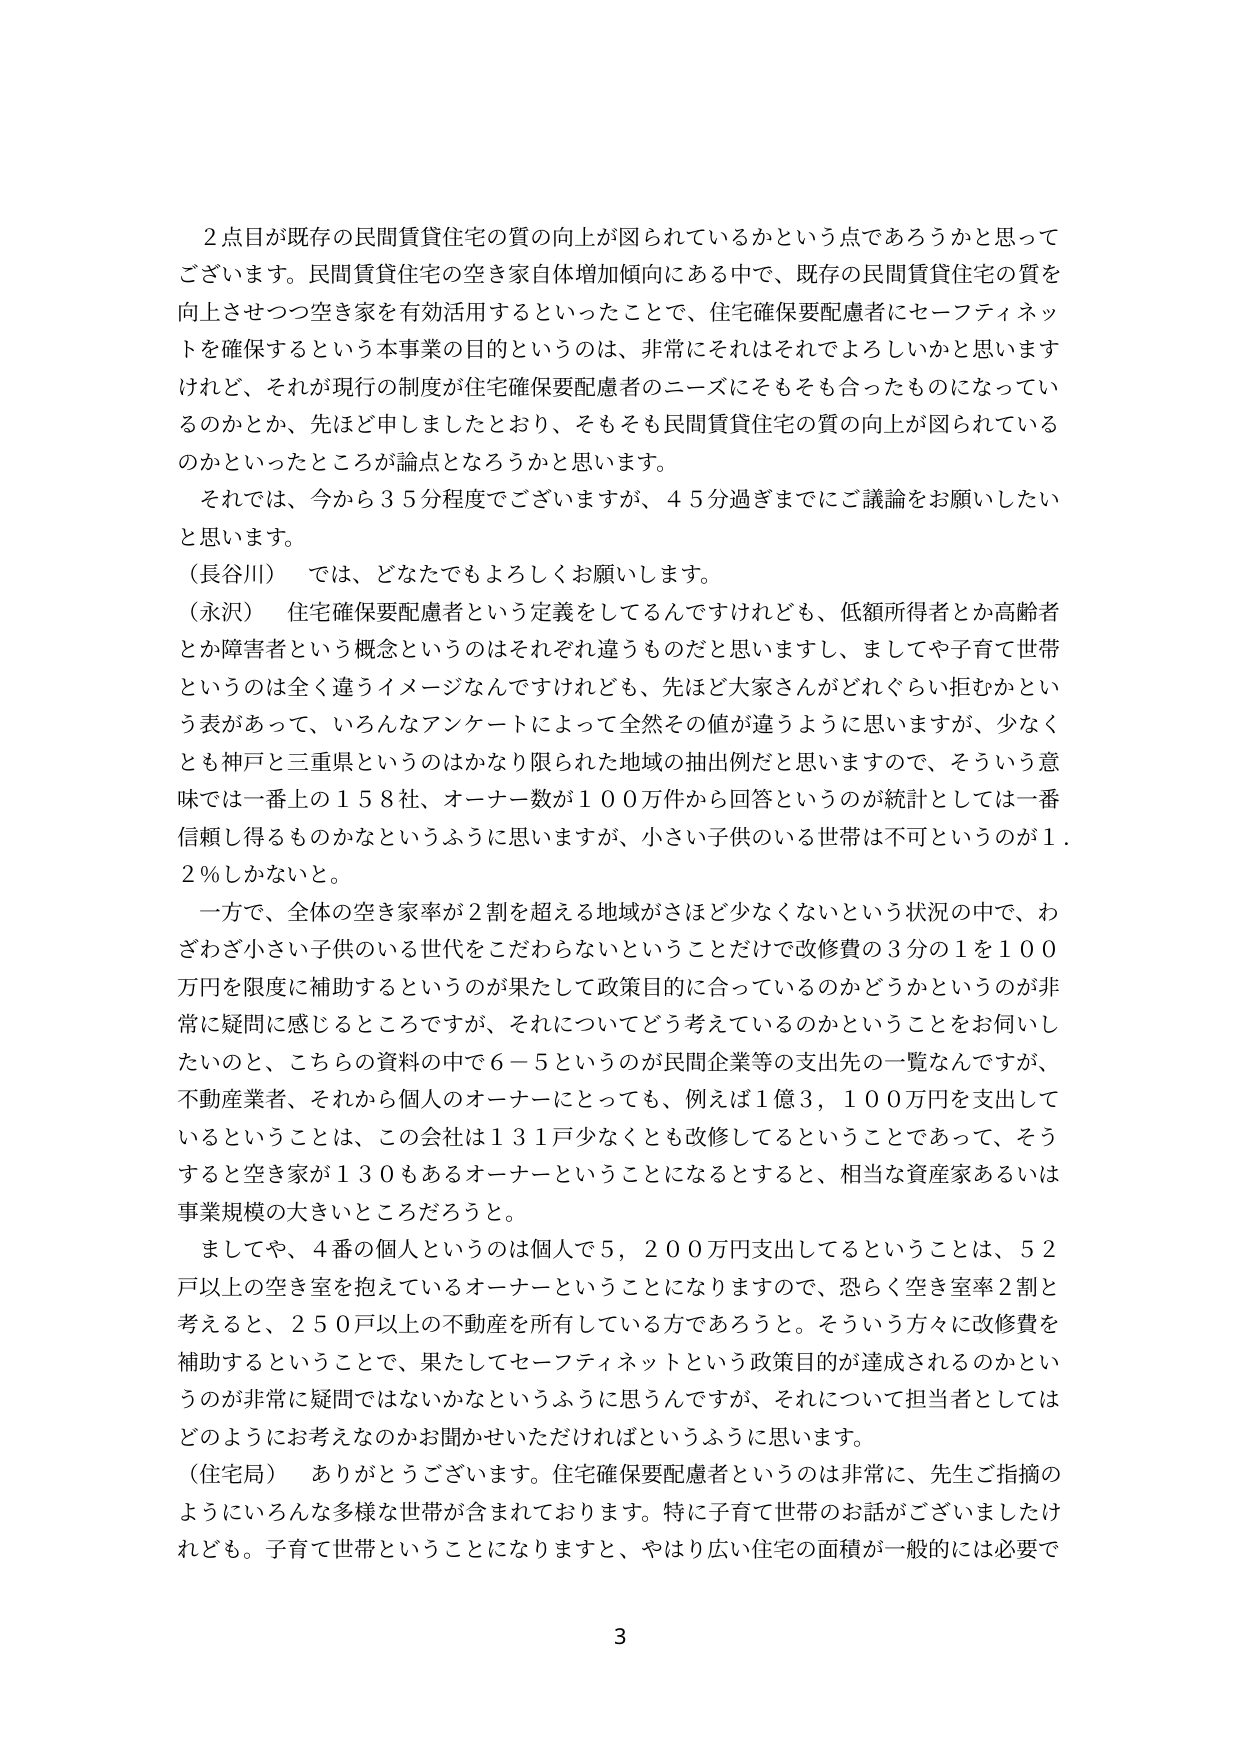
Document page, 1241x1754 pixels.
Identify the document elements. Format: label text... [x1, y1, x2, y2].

text （長谷川） では、どなたでもよろしくお願いします。 [177, 554, 1063, 592]
text それでは、今から３５分程度でございますが、４５分過ぎまでにご議論をお願いしたいと思います。 [177, 479, 1063, 554]
text （永沢） 住宅確保要配慮者という定義をしてるんですけれども、低額所得者とか高齢者とか障害者という概念というのはそれぞれ違うものだと思いますし、ましてや子育て世帯というのは全く違うイメージなんですけれども、先ほど大家さんがどれぐらい拒むかという表があって、いろんなアンケートによって全然その値が違うように思いますが、少なくとも神戸と三重県というのはかなり限られた地域の抽出例だと思いますので、そういう意味では一番上の１５８社、オーナー数が１００万件から回答というのが統計としては一番信頼し得るものかなというふうに思いますが、小さい子供のいる世帯は不可というのが１．２％しかないと。 [177, 592, 1063, 892]
text ましてや、４番の個人というのは個人で５，２００万円支出してるということは、５２戸以上の空き室を抱えているオーナーということになりますので、恐らく空き室率２割と考えると、２５０戸以上の不動産を所有している方であろうと。そういう方々に改修費を補助するということで、果たしてセーフティネットという政策目的が達成されるのかというのが非常に疑問ではないかなというふうに思うんですが、それについて担当者としてはどのようにお考えなのかお聞かせいただければというふうに思います。 [177, 1229, 1063, 1454]
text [177, 1454, 1063, 1567]
text 一方で、全体の空き家率が２割を超える地域がさほど少なくないという状況の中で、わざわざ小さい子供のいる世代をこだわらないということだけで改修費の３分の１を１００万円を限度に補助するというのが果たして政策目的に合っているのかどうかというのが非常に疑問に感じるところですが、それについてどう考えているのかということをお伺いしたいのと、こちらの資料の中で６－５というのが民間企業等の支出先の一覧なんですが、不動産業者、それから個人のオーナーにとっても、例えば１億３，１００万円を支出しているということは、この会社は１３１戸少なくとも改修してるということであって、そうすると空き家が１３０もあるオーナーということになるとすると、相当な資産家あるいは事業規模の大きいところだろうと。 [177, 892, 1063, 1229]
text ２点目が既存の民間賃貸住宅の質の向上が図られているかという点であろうかと思ってございます。民間賃貸住宅の空き家自体増加傾向にある中で、既存の民間賃貸住宅の質を向上させつつ空き家を有効活用するといったことで、住宅確保要配慮者にセーフティネットを確保するという本事業の目的というのは、非常にそれはそれでよろしいかと思いますけれど、それが現行の制度が住宅確保要配慮者のニーズにそもそも合ったものになっているのかとか、先ほど申しましたとおり、そもそも民間賃貸住宅の質の向上が図られているのかといったところが論点となろうかと思います。 [177, 217, 1063, 479]
